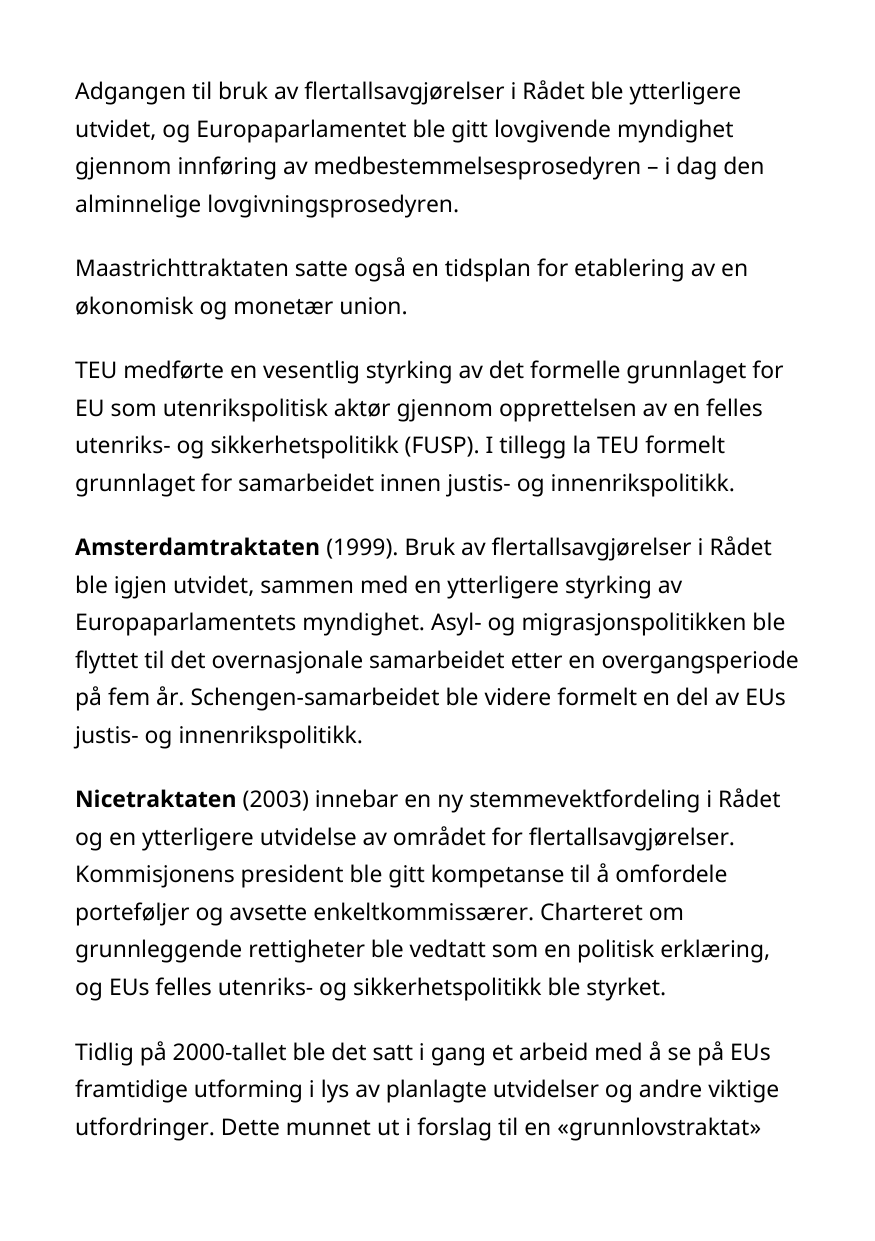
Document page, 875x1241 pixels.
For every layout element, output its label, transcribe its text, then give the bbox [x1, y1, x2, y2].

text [75, 1035, 799, 1142]
text Amsterdamtraktaten (1999). Bruk av flertallsavgjørelser i Rådet ble igjen utvidet, sammen med en ytterligere styrking av Europaparlamentets myndighet. Asyl- og migrasjonspolitikken ble flyttet til det overnasjonale samarbeidet etter en overgangsperiode på fem år. Schengen-samarbeidet ble videre formelt en del av EUs justis- og innenrikspolitikk. [75, 531, 799, 750]
text TEU medførte en vesentlig styrking av det formelle grunnlaget for EU som utenrikspolitisk aktør gjennom opprettelsen av en felles utenriks- og sikkerhetspolitikk (FUSP). I tillegg la TEU formelt grunnlaget for samarbeidet innen justis- og innenrikspolitikk. [75, 354, 799, 498]
text Nicetraktaten (2003) innebar en ny stemmevektfordeling i Rådet og en ytterligere utvidelse av området for flertallsavgjørelser. Kommisjonens president ble gitt kompetanse til å omfordele porteføljer og avsette enkeltkommissærer. Charteret om grunnleggende rettigheter ble vedtatt som en politisk erklæring, og EUs felles utenriks- og sikkerhetspolitikk ble styrket. [75, 783, 799, 1002]
text Adgangen til bruk av flertallsavgjørelser i Rådet ble ytterligere utvidet, og Europaparlamentet ble gitt lovgivende myndighet gjennom innføring av medbestemmelsesprosedyren – i dag den alminnelige lovgivningsprosedyren. [75, 75, 799, 219]
text Maastrichttraktaten satte også en tidsplan for etablering av en økonomisk og monetær union. [75, 252, 799, 321]
